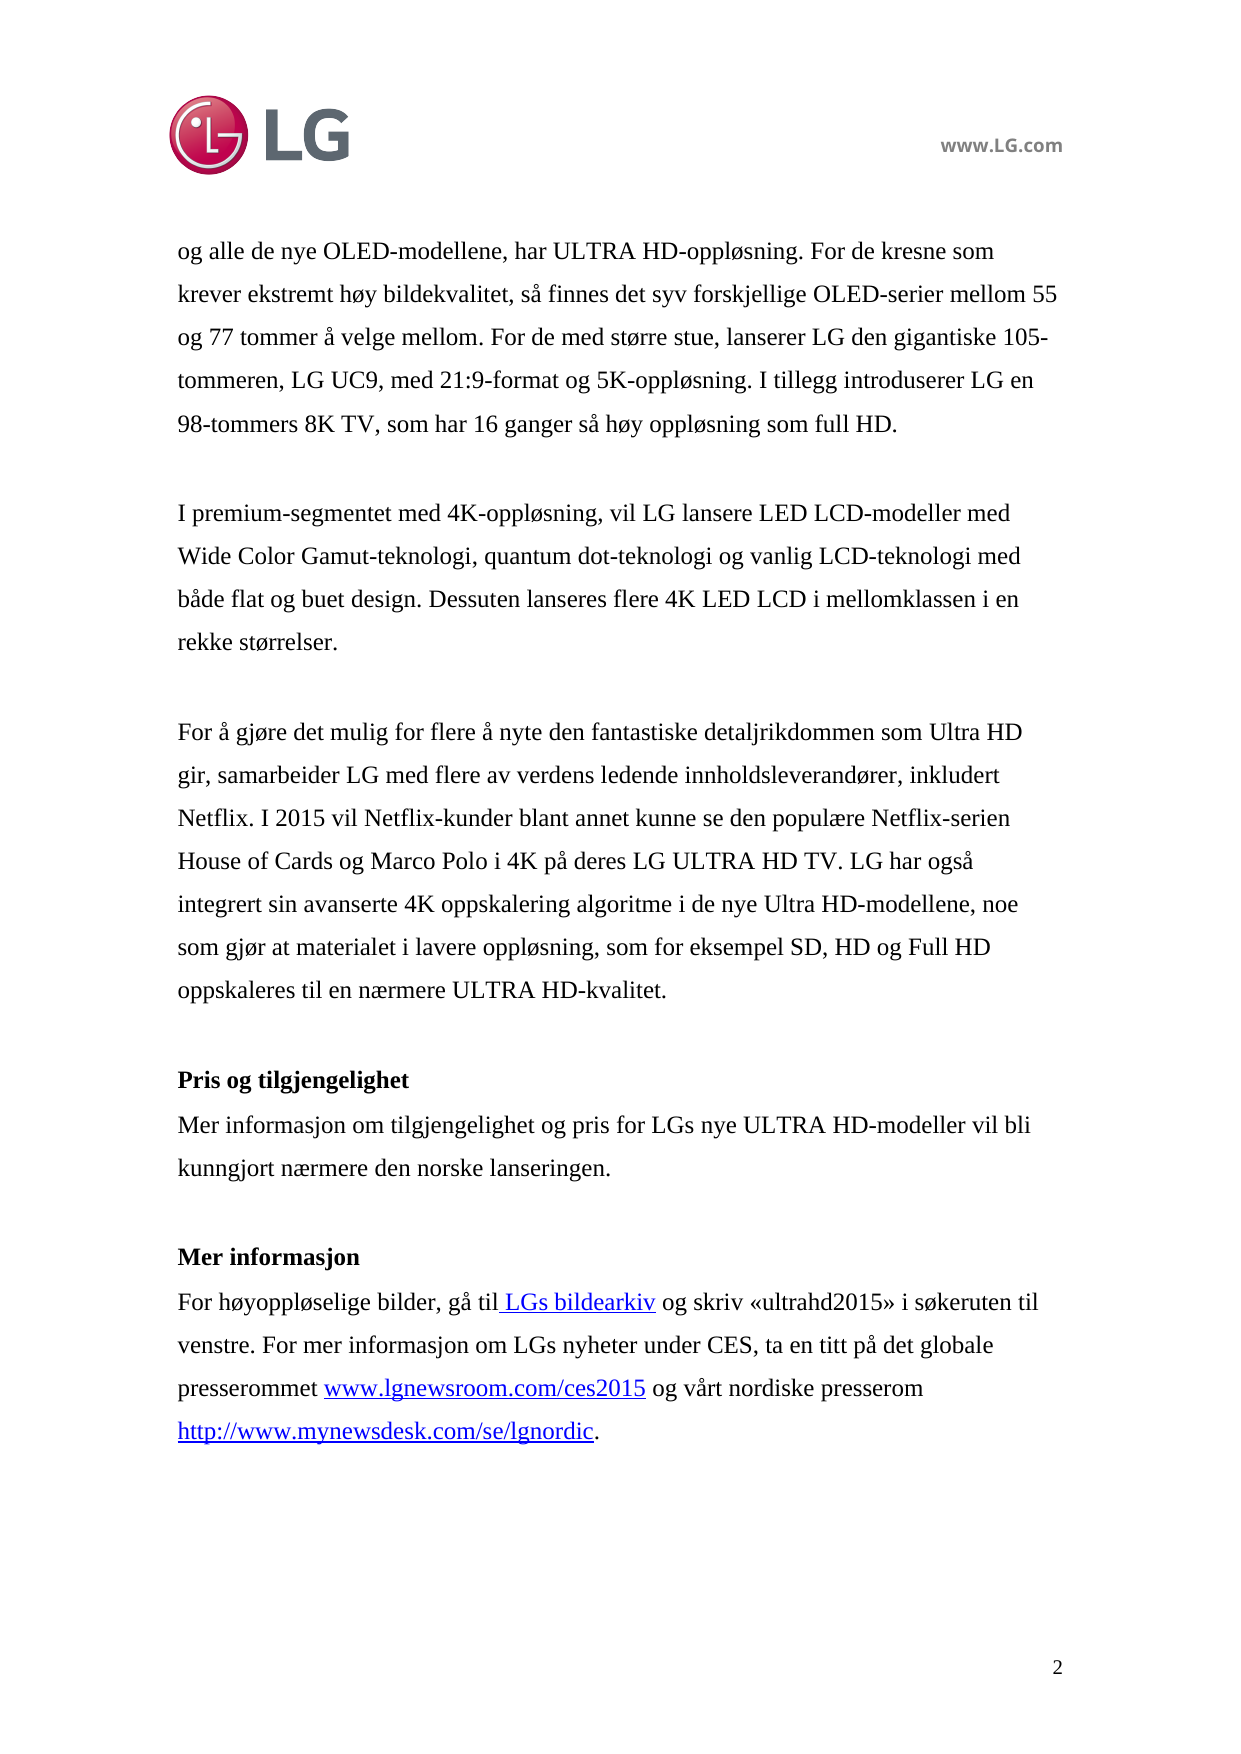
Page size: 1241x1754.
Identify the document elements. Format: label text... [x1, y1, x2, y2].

text I premium-segmentet med 4K-oppløsning, vil LG lansere LED LCD-modeller med Wide Color Gamut-teknologi, quantum dot-teknologi og vanlig LCD-teknologi med både flat og buet design. Dessuten lanseres flere 4K LED LCD i mellomklassen i en rekke størrelser. [177, 498, 1063, 656]
picture [167, 93, 351, 176]
text Mer informasjon om tilgjengelighet og pris for LGs nye ULTRA HD-modeller vil bli kunngjort nærmere den norske lanseringen. [177, 1110, 1063, 1182]
text Mer informasjon [177, 1242, 1063, 1271]
text For å gjøre det mulig for flere å nyte den fantastiske detaljrikdommen som Ultra HD gir, samarbeider LG med flere av verdens ledende innholdsleverandører, inkludert Netflix. I 2015 vil Netflix-kunder blant annet kunne se den populære Netflix-serien House of Cards og Marco Polo i 4K på deres LG ULTRA HD TV. LG har også integrert sin avanserte 4K oppskalering algoritme i de nye Ultra HD-modellene, noe som gjør at materialet i lavere oppløsning, som for eksempel SD, HD og Full HD oppskaleres til en nærmere ULTRA HD-kvalitet. [177, 717, 1063, 1004]
text Pris og tilgjengelighet [177, 1065, 1063, 1094]
text For høyoppløselige bilder, gå til LGs bildearkiv og skriv «ultrahd2015» i søkeruten til venstre. For mer informasjon om LGs nyheter under CES, ta en titt på det globale presserommet www.lgnewsroom.com/ces2015 og vårt nordiske presserom http://www.mynewsdesk.com/se/lgnordic. [177, 1287, 1063, 1445]
